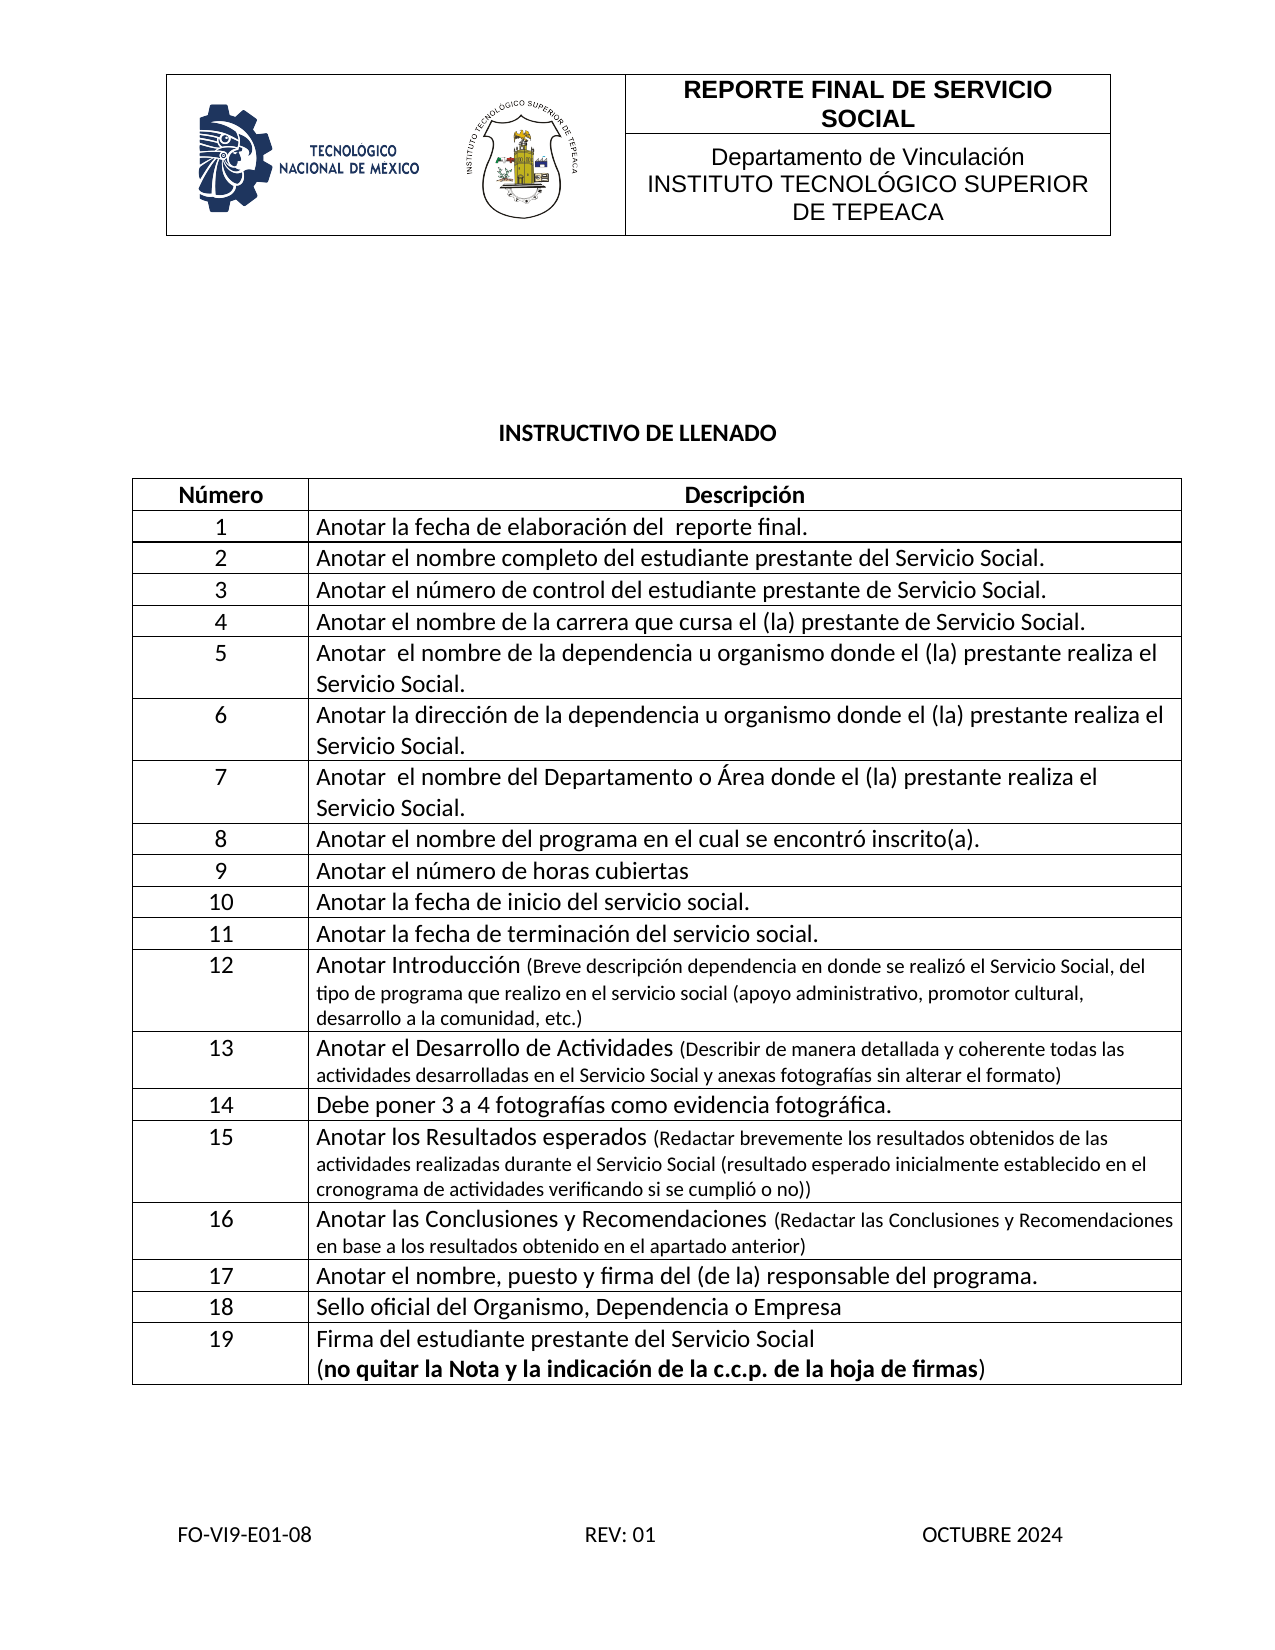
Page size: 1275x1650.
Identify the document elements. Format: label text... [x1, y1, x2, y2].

table_cell 15 [133, 1121, 308, 1202]
table_header Descripción [309, 479, 1181, 510]
table_cell 4 [133, 606, 308, 636]
picture [466, 100, 578, 219]
table_cell 7 [133, 761, 308, 822]
table_cell Anotar el número de horas cubiertas [309, 855, 1181, 886]
table_cell Firma del estudiante prestante del Servicio Social (no quitar la Nota y la indicación de la c.c.p. de la hoja de firmas) [309, 1323, 1181, 1384]
table_cell Anotar los Resultados esperados (Redactar brevemente los resultados obtenidos de las actividades realizadas durante el Servicio Social (resultado esperado inicialmente establecido en el cronograma de actividades verificando si se cumplió o no)) [309, 1121, 1181, 1202]
table_cell Anotar la fecha de elaboración del reporte final. [309, 511, 1181, 541]
table_cell 17 [133, 1260, 308, 1291]
table_cell Anotar el nombre, puesto y firma del (de la) responsable del programa. [309, 1260, 1181, 1291]
text INSTRUCTIVO DE LLENADO [177, 417, 1098, 448]
picture [197, 103, 420, 213]
table_cell 6 [133, 699, 308, 760]
table_cell Anotar el número de control del estudiante prestante de Servicio Social. [309, 574, 1181, 604]
table_cell Anotar el nombre del programa en el cual se encontró inscrito(a). [309, 824, 1181, 854]
table_cell Anotar el nombre de la carrera que cursa el (la) prestante de Servicio Social. [309, 606, 1181, 636]
table_cell 5 [133, 637, 308, 698]
table_cell 16 [133, 1203, 308, 1259]
table_cell 12 [133, 950, 308, 1031]
table_cell Anotar la fecha de inicio del servicio social. [309, 887, 1181, 917]
table_cell 13 [133, 1032, 308, 1088]
table_cell Anotar el nombre de la dependencia u organismo donde el (la) prestante realiza el Servicio Social. [309, 637, 1181, 698]
table_cell Sello oficial del Organismo, Dependencia o Empresa [309, 1292, 1181, 1322]
table_cell 9 [133, 855, 308, 886]
table_cell Anotar Introducción ( Breve descripción dependencia en donde se realizó el Servicio Social, del tipo de programa que realizo en el servicio social (apoyo administrativo, promotor cultural, desarrollo a la comunidad, etc.) [309, 950, 1181, 1031]
table_cell Anotar las Conclusiones y Recomendaciones (Redactar las Conclusiones y Recomendaciones en base a los resultados obtenido en el apartado anterior) [309, 1203, 1181, 1259]
table_cell Anotar el nombre del Departamento o Área donde el (la) prestante realiza el Servicio Social. [309, 761, 1181, 822]
table_cell Debe poner 3 a 4 fotografías como evidencia fotográfica. [309, 1089, 1181, 1119]
table_cell 8 [133, 824, 308, 854]
table_cell 10 [133, 887, 308, 917]
table_cell 1 [133, 511, 308, 541]
table_cell 18 [133, 1292, 308, 1322]
table_cell 3 [133, 574, 308, 604]
table_cell 14 [133, 1089, 308, 1119]
table_header Número [133, 479, 308, 510]
table_cell Anotar la fecha de terminación del servicio social. [309, 918, 1181, 949]
table_cell 2 [133, 543, 308, 573]
table_cell Anotar el Desarrollo de Actividades (Describir de manera detallada y coherente todas las actividades desarrolladas en el Servicio Social y anexas fotografías sin alterar el formato) [309, 1032, 1181, 1088]
table_cell 11 [133, 918, 308, 949]
table_cell 19 [133, 1323, 308, 1384]
table_cell Anotar el nombre completo del estudiante prestante del Servicio Social. [309, 543, 1181, 573]
table_cell Anotar la dirección de la dependencia u organismo donde el (la) prestante realiza el Servicio Social. [309, 699, 1181, 760]
